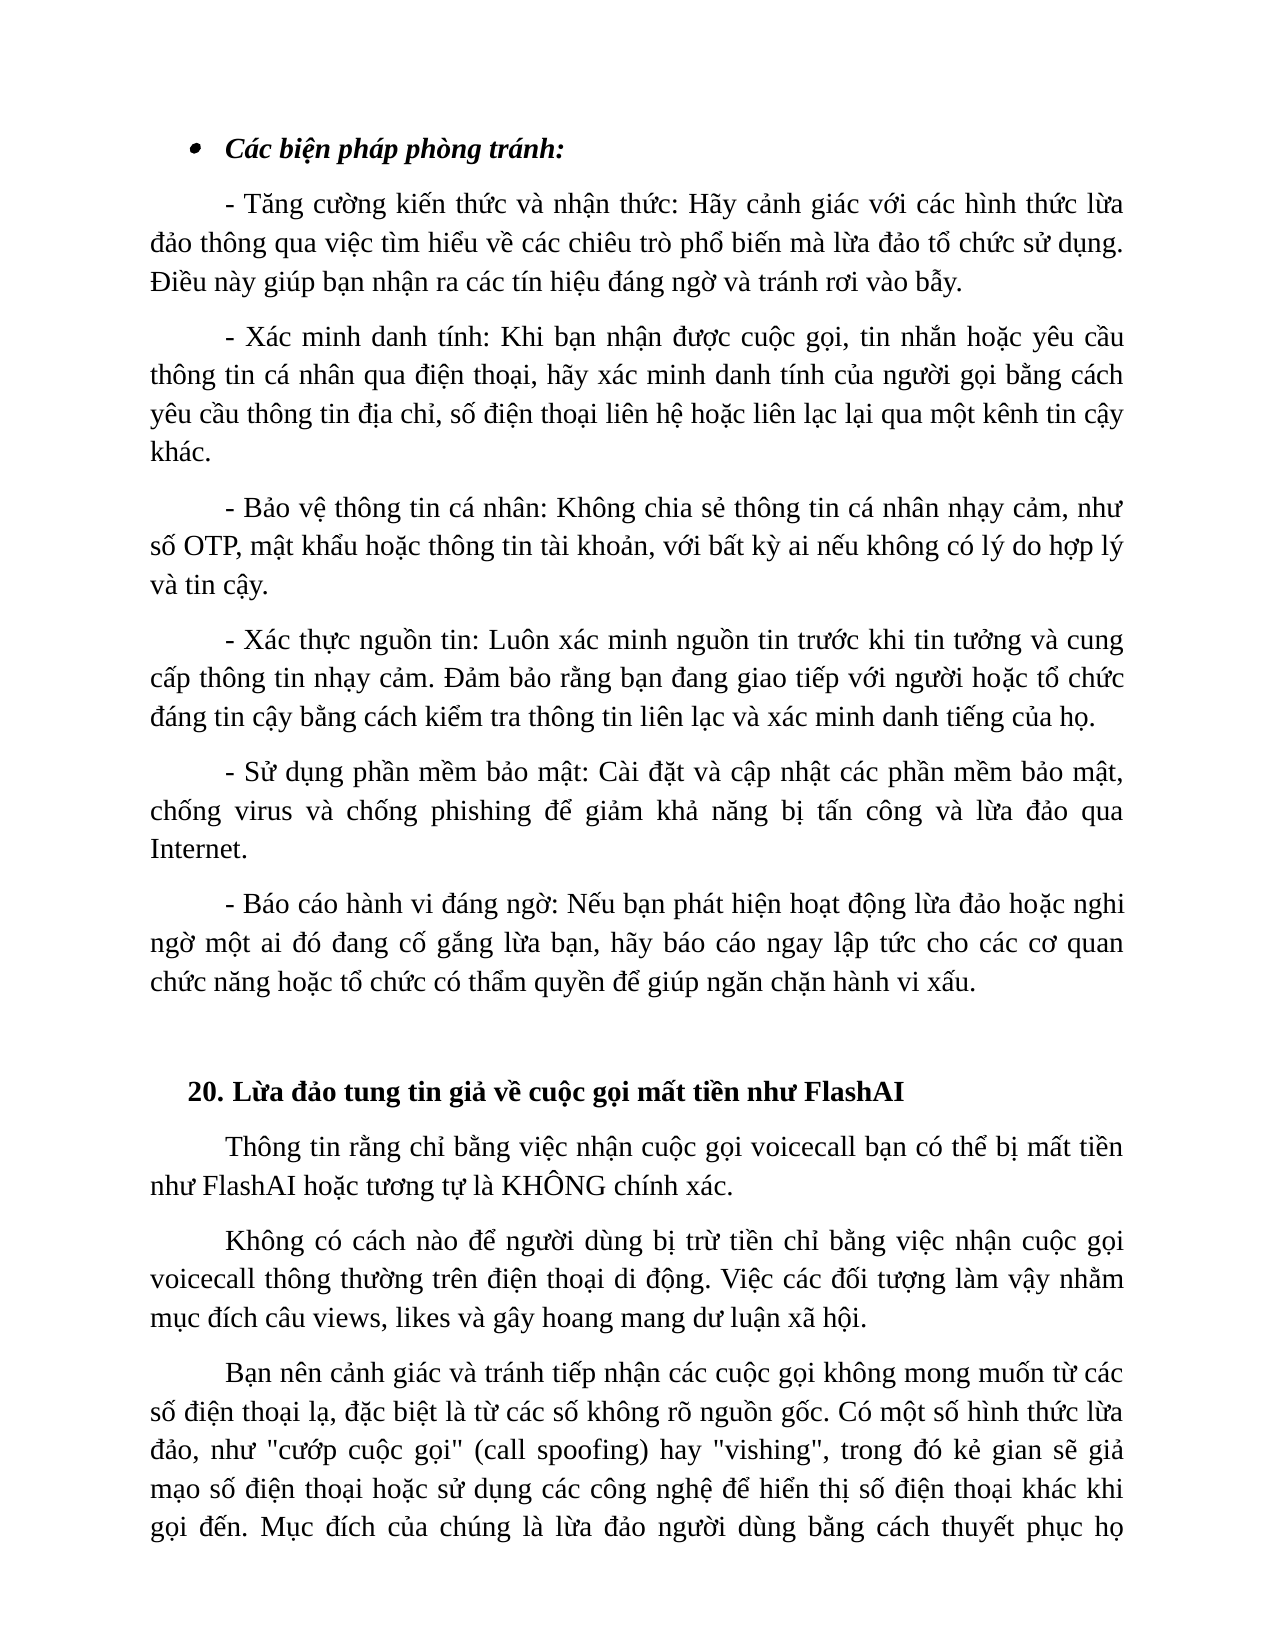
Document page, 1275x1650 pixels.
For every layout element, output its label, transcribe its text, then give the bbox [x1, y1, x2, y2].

text - Tăng cường kiến thức và nhận thức: Hãy cảnh giác với các hình thức lừa đảo thông qua việc tìm hiểu về các chiêu trò phổ biến mà lừa đảo tổ chức sử dụng. Điều này giúp bạn nhận ra các tín hiệu đáng ngờ và tránh rơi vào bẫy. [150, 187, 1125, 297]
text - Xác thực nguồn tin: Luôn xác minh nguồn tin trước khi tin tưởng và cung cấp thông tin nhạy cảm. Đảm bảo rằng bạn đang giao tiếp với người hoặc tổ chức đáng tin cậy bằng cách kiểm tra thông tin liên lạc và xác minh danh tiếng của họ. [150, 622, 1125, 733]
text Không có cách nào để người dùng bị trừ tiền chỉ bằng việc nhận cuộc gọi voicecall thông thường trên điện thoại di động. Việc các đối tượng làm vậy nhằm mục đích câu views, likes và gây hoang mang dư luận xã hội. [150, 1223, 1125, 1334]
text - Bảo vệ thông tin cá nhân: Không chia sẻ thông tin cá nhân nhạy cảm, như số OTP, mật khẩu hoặc thông tin tài khoản, với bất kỳ ai nếu không có lý do hợp lý và tin cậy. [150, 490, 1125, 600]
text - Xác minh danh tính: Khi bạn nhận được cuộc gọi, tin nhắn hoặc yêu cầu thông tin cá nhân qua điện thoại, hãy xác minh danh tính của người gọi bằng cách yêu cầu thông tin địa chỉ, số điện thoại liên hệ hoặc liên lạc lại qua một kênh tin cậy khác. [150, 319, 1125, 468]
list Lừa đảo tung tin giả về cuộc gọi mất tiền như FlashAI [187, 1074, 1125, 1108]
list Các biện pháp phòng tránh: [187, 131, 1125, 165]
text - Báo cáo hành vi đáng ngờ: Nếu bạn phát hiện hoạt động lừa đảo hoặc nghi ngờ một ai đó đang cố gắng lừa bạn, hãy báo cáo ngay lập tức cho các cơ quan chức năng hoặc tổ chức có thẩm quyền để giúp ngăn chặn hành vi xấu. [150, 887, 1125, 997]
text Thông tin rằng chỉ bằng việc nhận cuộc gọi voicecall bạn có thể bị mất tiền như FlashAI hoặc tương tự là KHÔNG chính xác. [150, 1129, 1125, 1201]
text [150, 1355, 1125, 1543]
text - Sử dụng phần mềm bảo mật: Cài đặt và cập nhật các phần mềm bảo mật, chống virus và chống phishing để giảm khả năng bị tấn công và lừa đảo qua Internet. [150, 754, 1125, 865]
